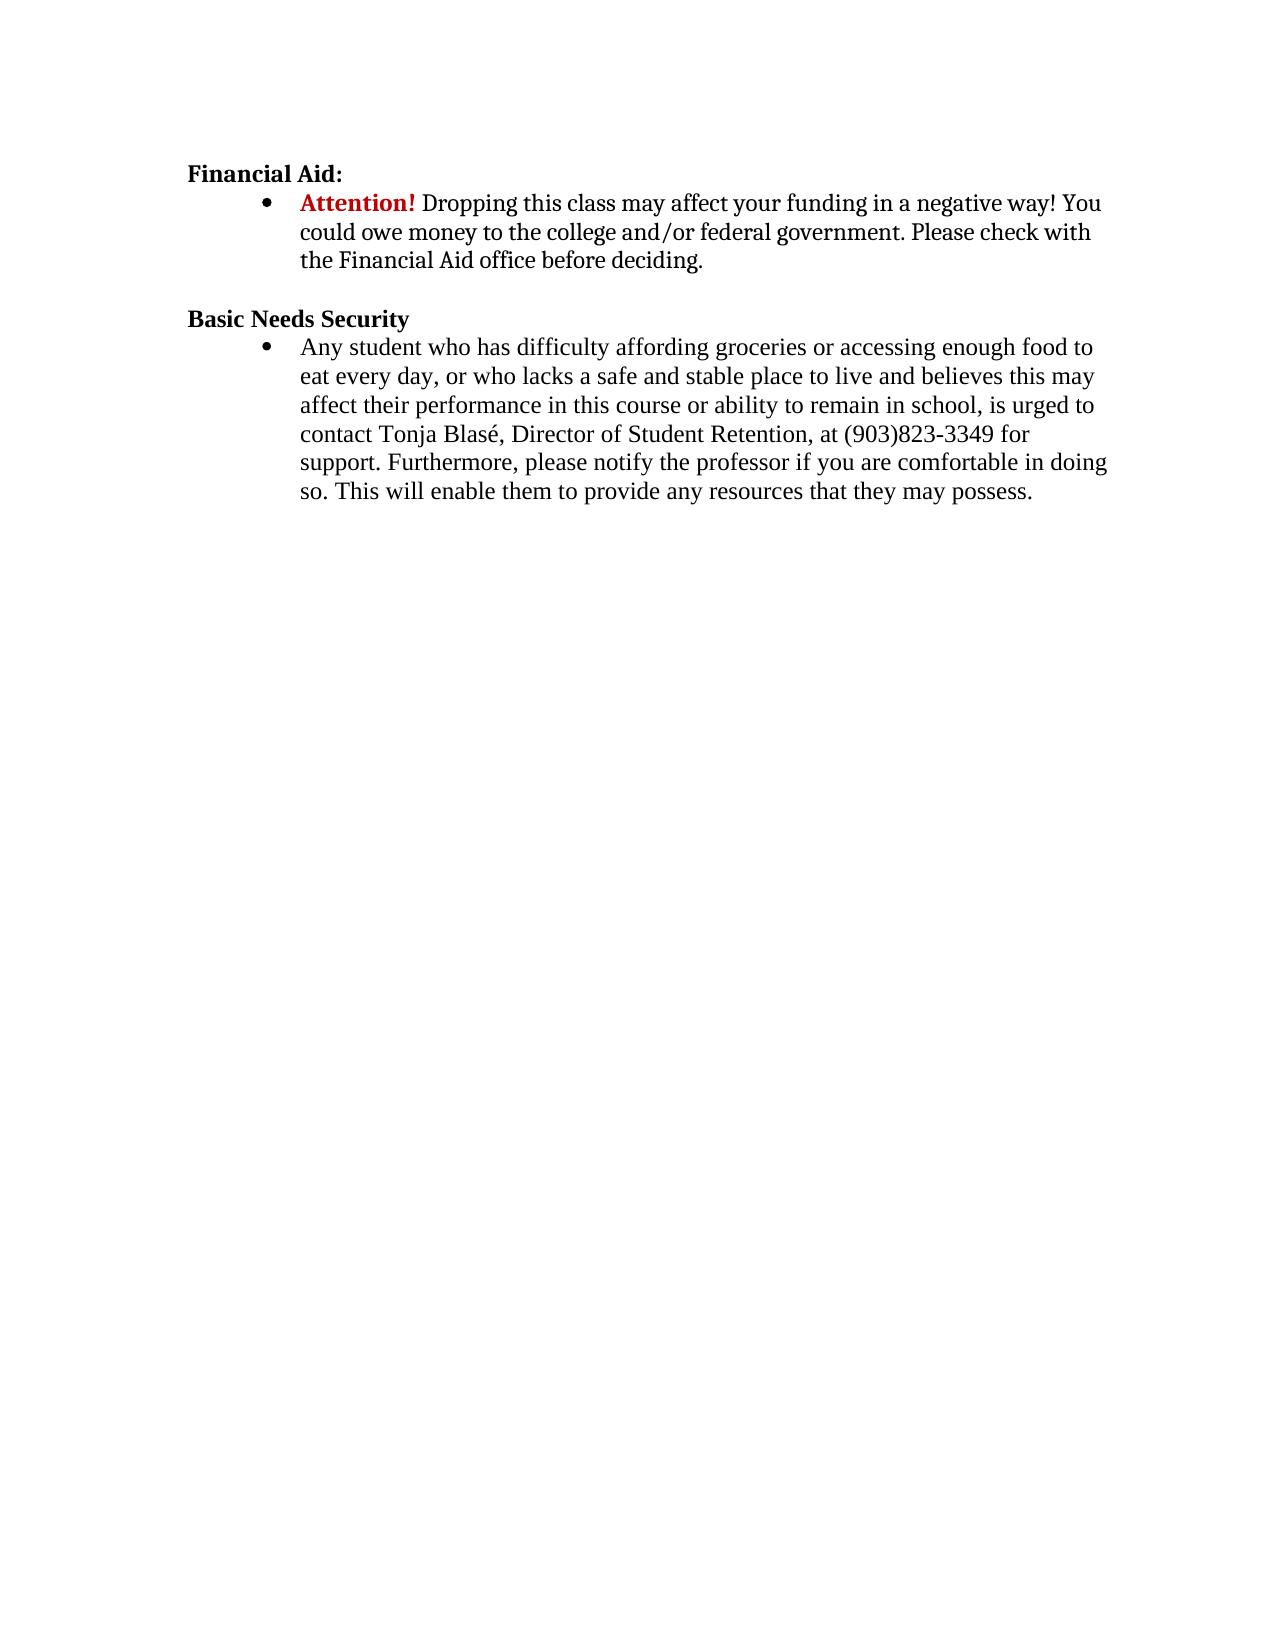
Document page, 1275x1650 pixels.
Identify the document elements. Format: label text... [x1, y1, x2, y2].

text Basic Needs Security [187, 304, 1116, 332]
list Attention! Dropping this class may affect your funding in a negative way! You could owe money to the college and/or federal government. Please check with the Financial Aid office before deciding. [262, 189, 1116, 275]
list Any student who has difficulty affording groceries or accessing enough food to eat every day, or who lacks a safe and stable place to live and believes this may affect their performance in this course or ability to remain in school, is urged to contact Tonja Blasé, Director of Student Retention, at (903)823-3349 for support. Furthermore, please notify the professor if you are comfortable in doing so. This will enable them to provide any resources that they may possess. [262, 332, 1116, 505]
text Financial Aid: [187, 160, 1116, 189]
